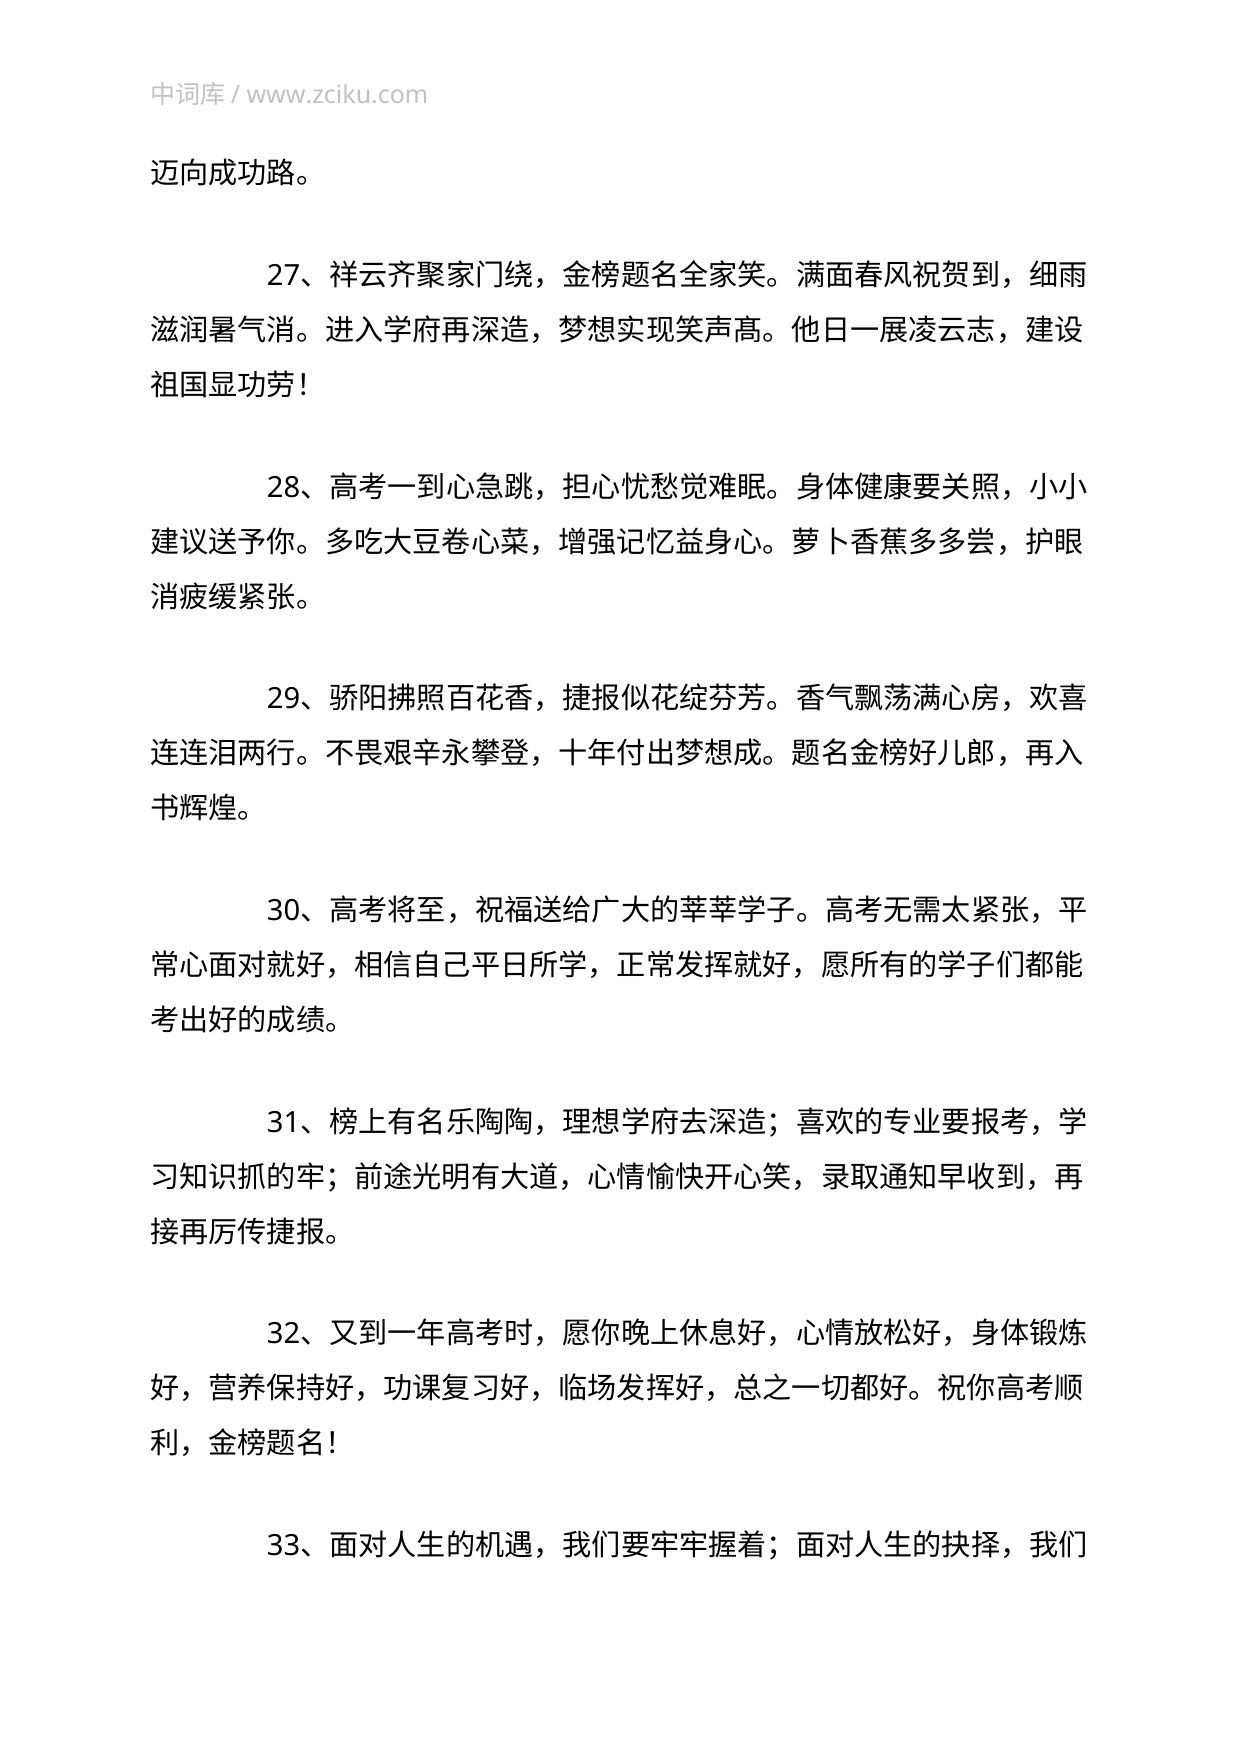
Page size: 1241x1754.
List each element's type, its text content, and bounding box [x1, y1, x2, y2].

text 29、骄阳拂照百花香，捷报似花绽芬芳。香气飘荡满心房，欢喜连连泪两行。不畏艰辛永攀登，十年付出梦想成。题名金榜好儿郎，再入书辉煌。 [150, 675, 1090, 827]
text 28、高考一到心急跳，担心忧愁觉难眠。身体健康要关照，小小建议送予你。多吃大豆卷心菜，增强记忆益身心。萝卜香蕉多多尝，护眼消疲缓紧张。 [150, 463, 1090, 616]
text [150, 150, 1090, 192]
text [150, 1522, 1090, 1564]
text 32、又到一年高考时，愿你晚上休息好，心情放松好，身体锻炼好，营养保持好，功课复习好，临场发挥好，总之一切都好。祝你高考顺利，金榜题名！ [150, 1310, 1090, 1462]
text 31、榜上有名乐陶陶，理想学府去深造；喜欢的专业要报考，学习知识抓的牢；前途光明有大道，心情愉快开心笑，录取通知早收到，再接再厉传捷报。 [150, 1098, 1090, 1251]
text 30、高考将至，祝福送给广大的莘莘学子。高考无需太紧张，平常心面对就好，相信自己平日所学，正常发挥就好，愿所有的学子们都能考出好的成绩。 [150, 887, 1090, 1039]
text 27、祥云齐聚家门绕，金榜题名全家笑。满面春风祝贺到，细雨滋润暑气消。进入学府再深造，梦想实现笑声髙。他日一展凌云志，建设祖国显功劳！ [150, 252, 1090, 404]
